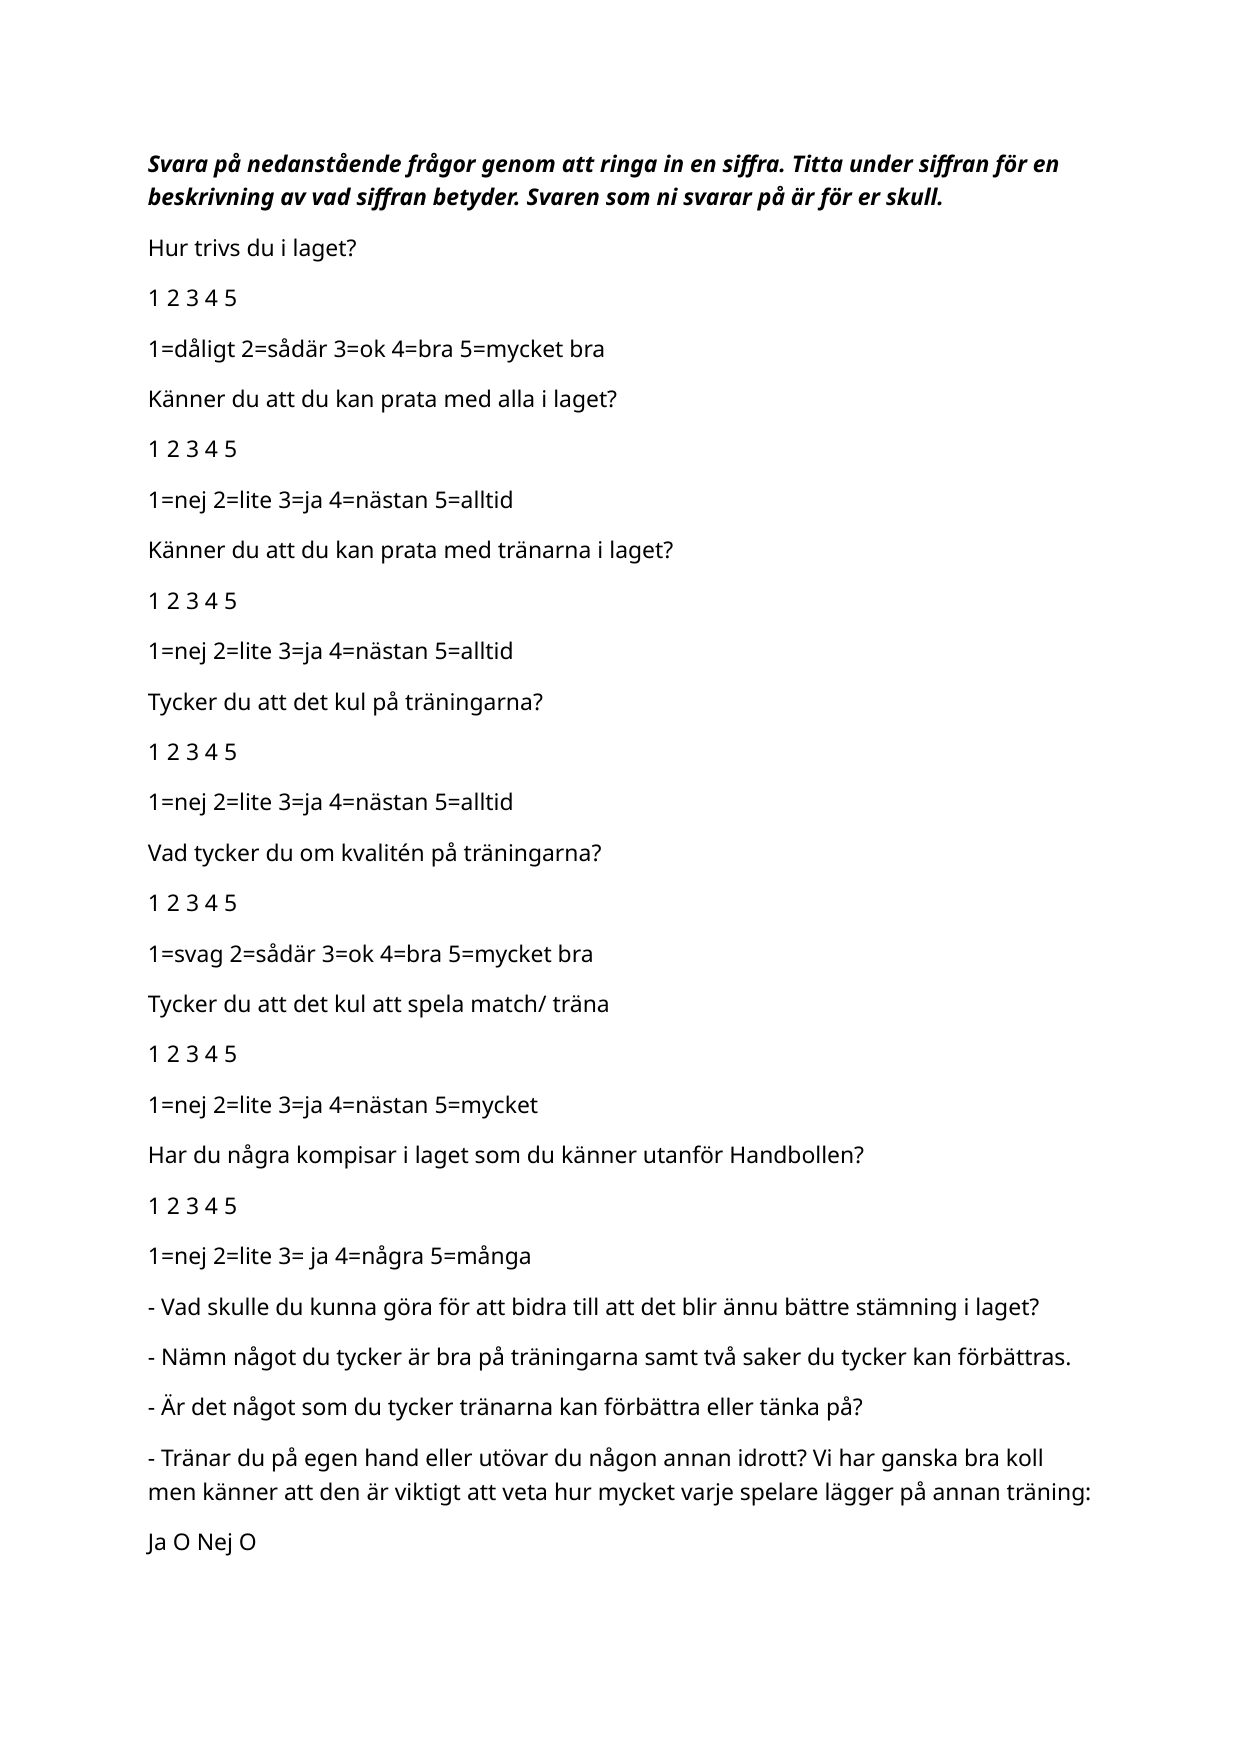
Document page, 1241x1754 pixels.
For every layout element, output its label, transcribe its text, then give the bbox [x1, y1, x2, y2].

text Hur trivs du i laget? [148, 232, 1093, 263]
text - Nämn något du tycker är bra på träningarna samt två saker du tycker kan förbättras. [148, 1341, 1093, 1372]
text 1 2 3 4 5 [148, 433, 1093, 465]
text Vad tycker du om kvalitén på träningarna? [148, 837, 1093, 868]
text Tycker du att det kul på träningarna? [148, 686, 1093, 717]
text Känner du att du kan prata med alla i laget? [148, 383, 1093, 414]
text 1=svag 2=sådär 3=ok 4=bra 5=mycket bra [148, 938, 1093, 969]
text 1=nej 2=lite 3= ja 4=några 5=många [148, 1240, 1093, 1271]
text 1=nej 2=lite 3=ja 4=nästan 5=alltid [148, 484, 1093, 515]
text Svara på nedanstående frågor genom att ringa in en siffra. Titta under siffran för en beskrivning av vad siffran betyder. Svaren som ni svarar på är för er skull. [148, 148, 1093, 213]
text - Är det något som du tycker tränarna kan förbättra eller tänka på? [148, 1391, 1093, 1423]
text - Vad skulle du kunna göra för att bidra till att det blir ännu bättre stämning i laget? [148, 1291, 1093, 1322]
text - Tränar du på egen hand eller utövar du någon annan idrott? Vi har ganska bra koll men känner att den är viktigt att veta hur mycket varje spelare lägger på annan träning: [148, 1442, 1093, 1507]
text 1 2 3 4 5 [148, 585, 1093, 616]
text 1 2 3 4 5 [148, 282, 1093, 313]
text 1=dåligt 2=sådär 3=ok 4=bra 5=mycket bra [148, 333, 1093, 364]
text Känner du att du kan prata med tränarna i laget? [148, 534, 1093, 566]
text 1=nej 2=lite 3=ja 4=nästan 5=alltid [148, 786, 1093, 818]
text 1 2 3 4 5 [148, 1038, 1093, 1070]
text Har du några kompisar i laget som du känner utanför Handbollen? [148, 1139, 1093, 1171]
text Ja O Nej O [148, 1526, 1093, 1557]
text Tycker du att det kul att spela match/ träna [148, 988, 1093, 1019]
text 1=nej 2=lite 3=ja 4=nästan 5=alltid [148, 635, 1093, 666]
text 1 2 3 4 5 [148, 736, 1093, 767]
text 1=nej 2=lite 3=ja 4=nästan 5=mycket [148, 1089, 1093, 1120]
text 1 2 3 4 5 [148, 1190, 1093, 1221]
text 1 2 3 4 5 [148, 887, 1093, 918]
